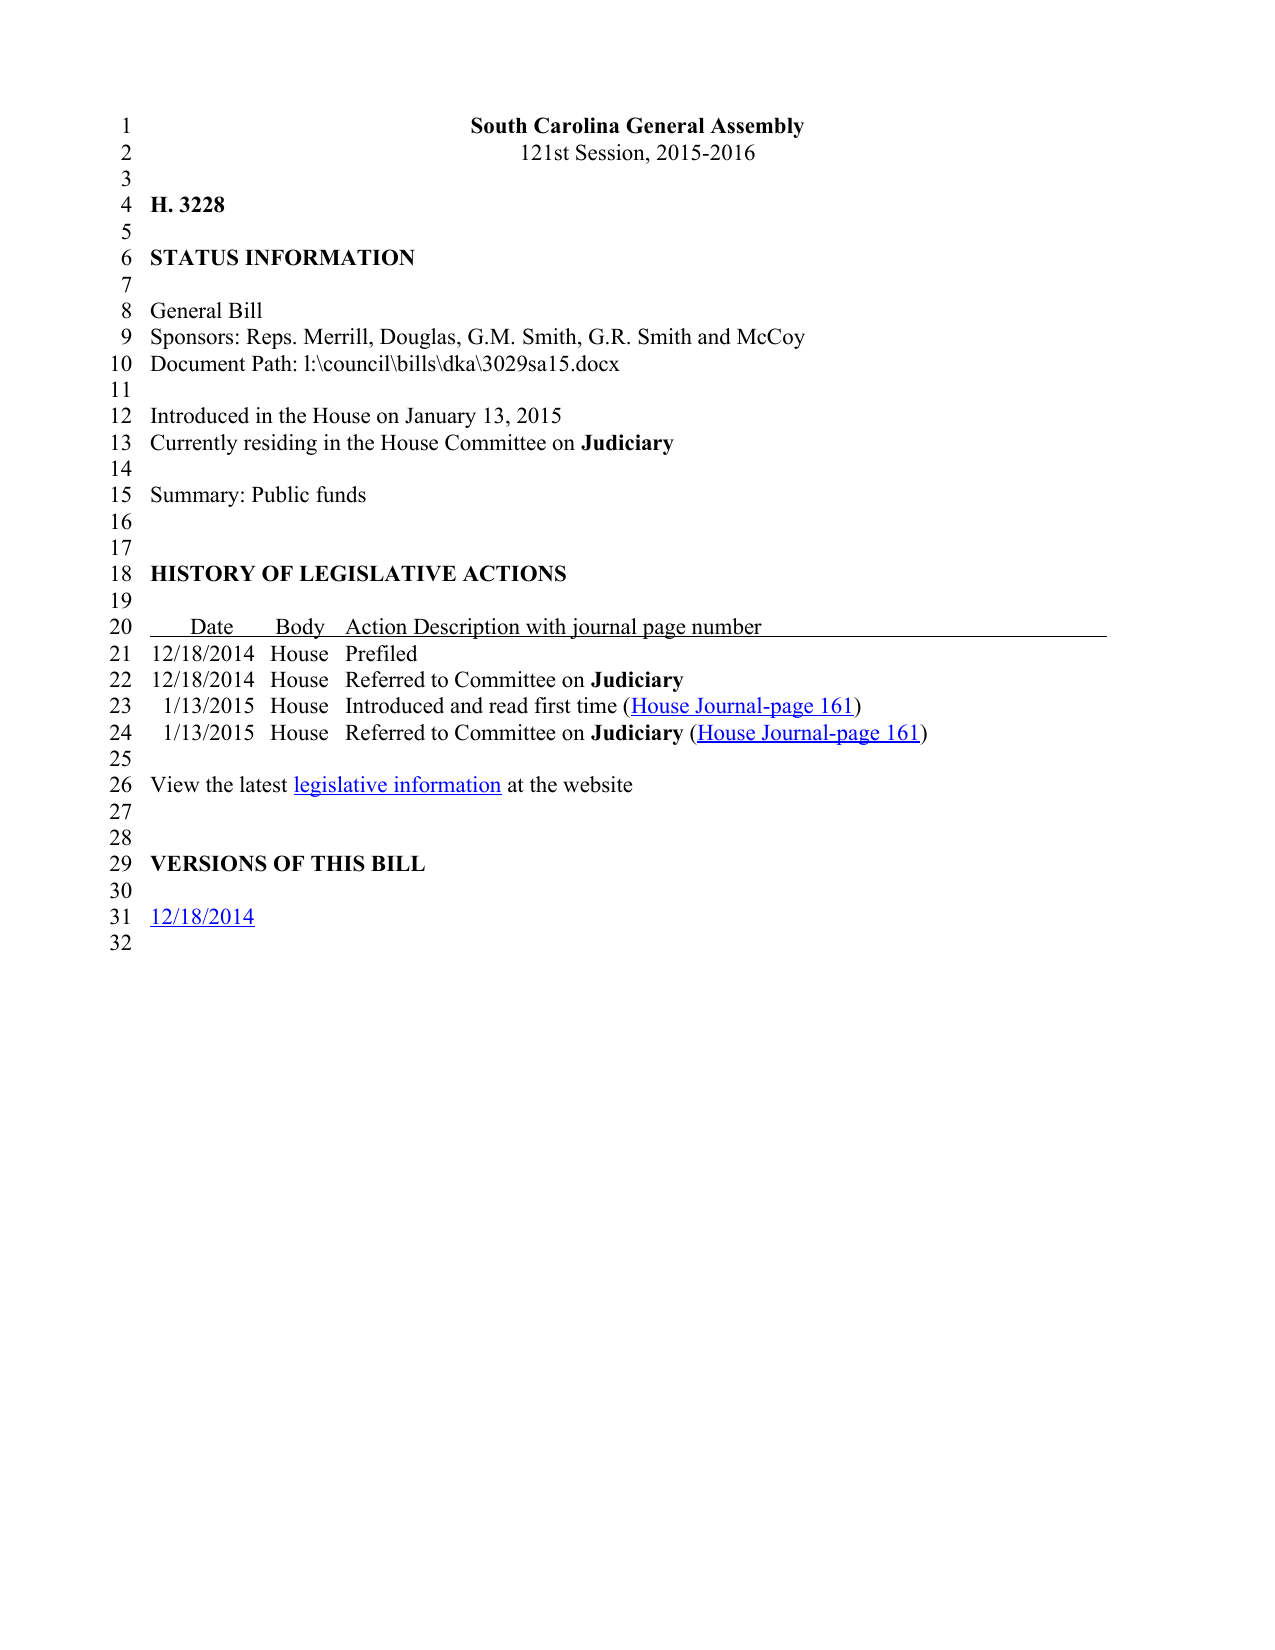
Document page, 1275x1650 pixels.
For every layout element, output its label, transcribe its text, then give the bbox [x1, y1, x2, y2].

text Date Body Action Description with journal page number [150, 613, 1125, 639]
text 1/13/2015 House Introduced and read first time (House Journal-page 161) [150, 692, 1125, 719]
text VERSIONS OF THIS BILL [150, 850, 1125, 877]
text South Carolina General Assembly [150, 112, 1125, 139]
text 12/18/2014 [150, 903, 1125, 929]
text 121st Session, 2015-2016 [150, 139, 1125, 165]
text 12/18/2014 House Prefiled [150, 639, 1125, 666]
text Currently residing in the House Committee on Judiciary [150, 429, 1125, 455]
text Document Path: l:\council\bills\dka\3029sa15.docx [150, 350, 1125, 376]
text General Bill [150, 297, 1125, 323]
text Summary: Public funds [150, 481, 1125, 508]
text 12/18/2014 House Referred to Committee on Judiciary [150, 666, 1125, 692]
text Sponsors: Reps. Merrill, Douglas, G.M. Smith, G.R. Smith and McCoy [150, 323, 1125, 350]
text HISTORY OF LEGISLATIVE ACTIONS [150, 561, 1125, 587]
text Introduced in the House on January 13, 2015 [150, 402, 1125, 429]
text View the latest legislative information at the website [150, 771, 1125, 798]
text STATUS INFORMATION [150, 244, 1125, 271]
text 1/13/2015 House Referred to Committee on Judiciary (House Journal-page 161) [150, 719, 1125, 745]
text H. 3228 [150, 192, 1125, 218]
